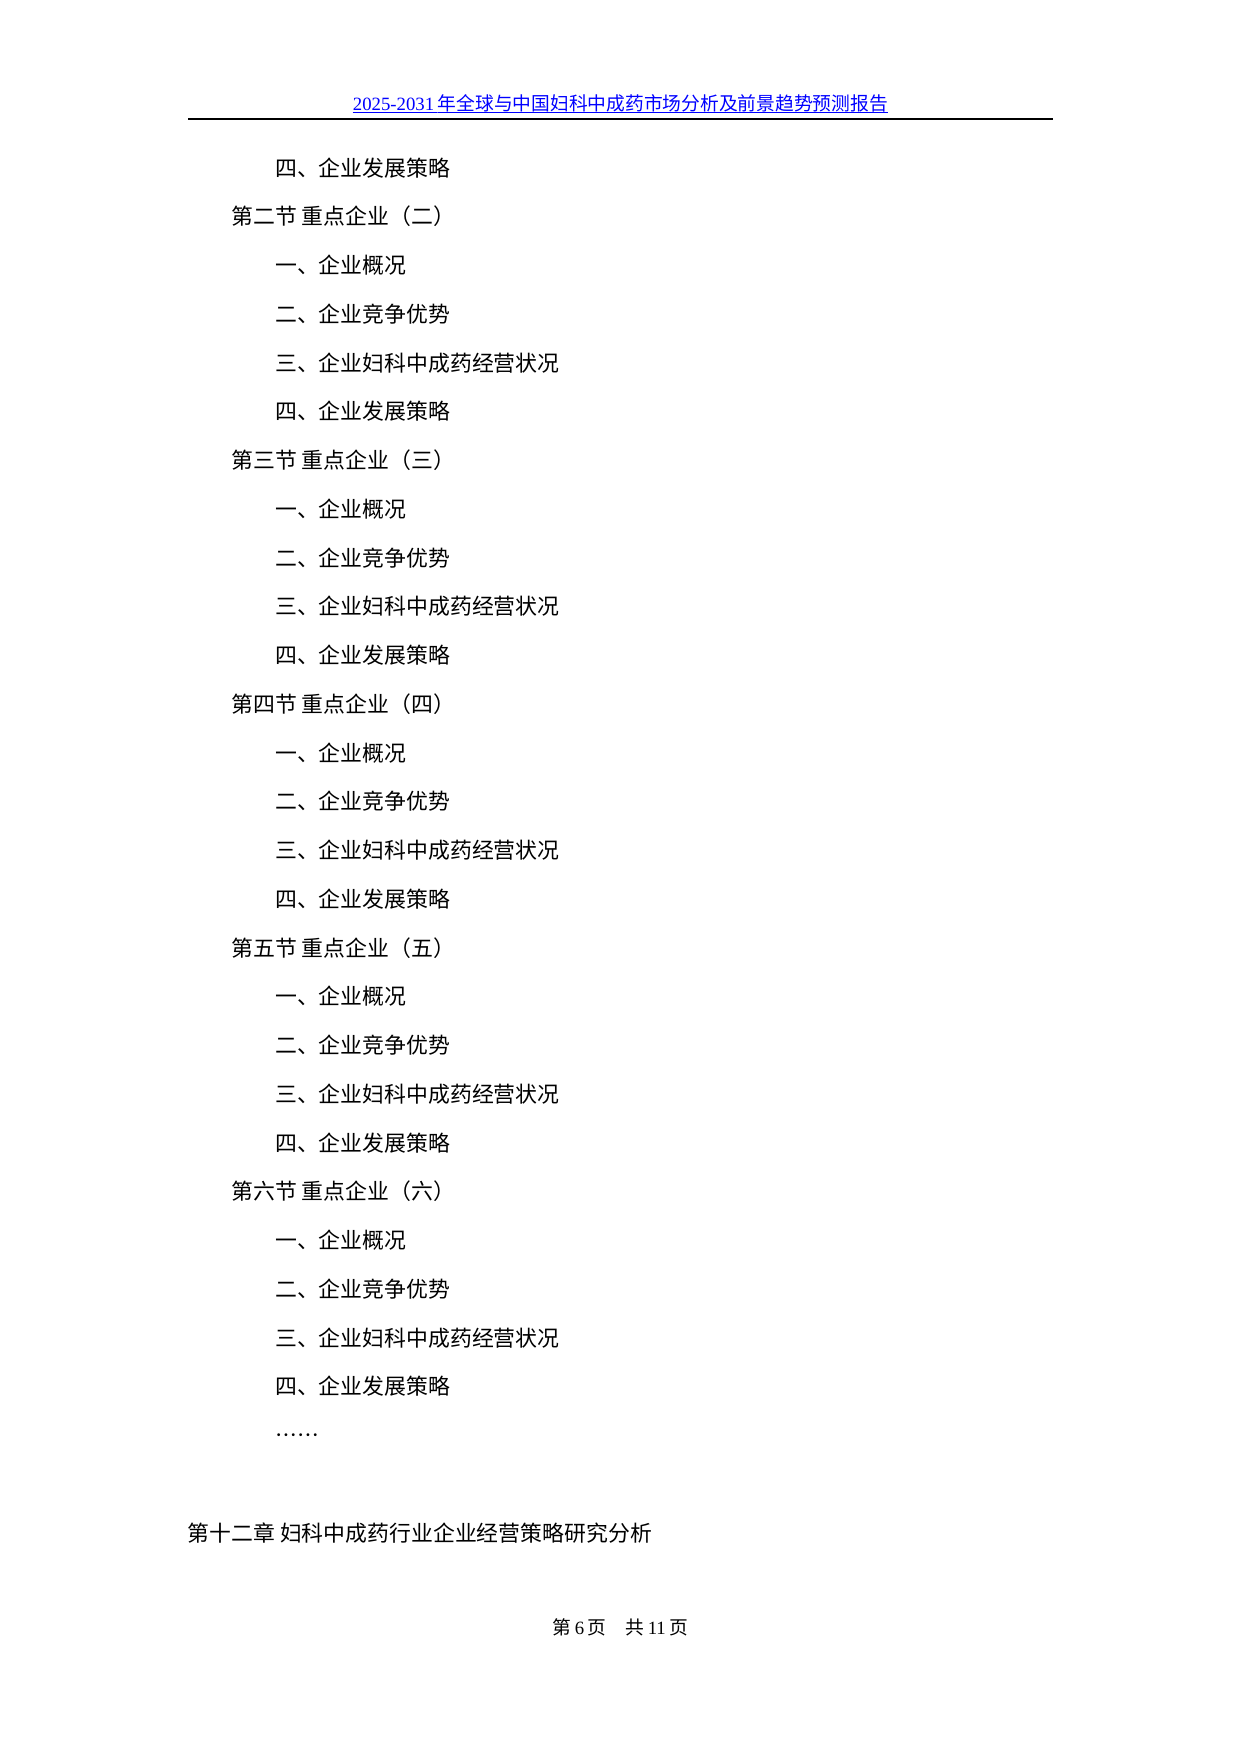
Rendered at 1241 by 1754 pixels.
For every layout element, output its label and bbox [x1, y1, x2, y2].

text [187, 150, 1053, 1548]
